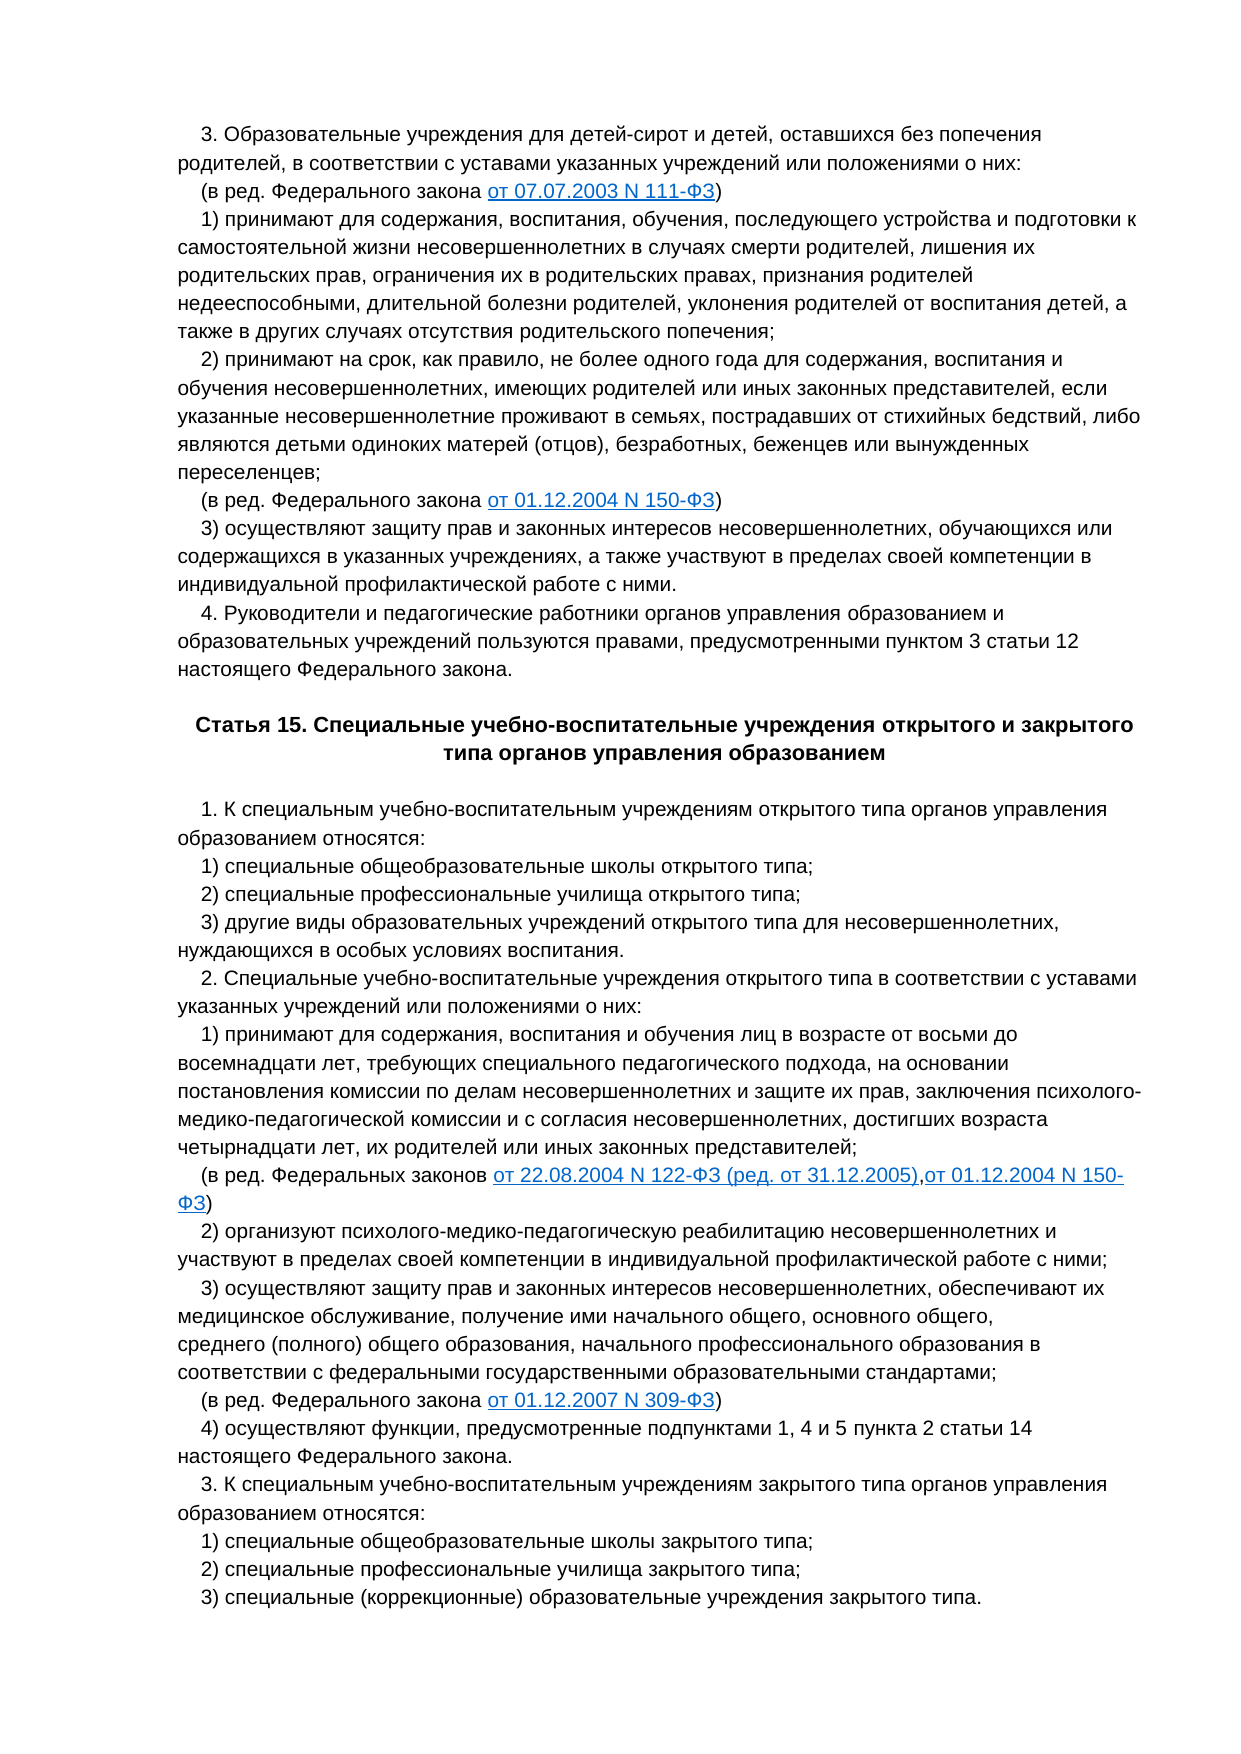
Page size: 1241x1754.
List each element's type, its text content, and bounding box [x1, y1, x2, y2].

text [177, 765, 1152, 1609]
text Статья 15. Специальные учебно-воспитательные учреждения открытого и закрытого типа органов управления образованием [177, 709, 1152, 765]
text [177, 118, 1152, 709]
